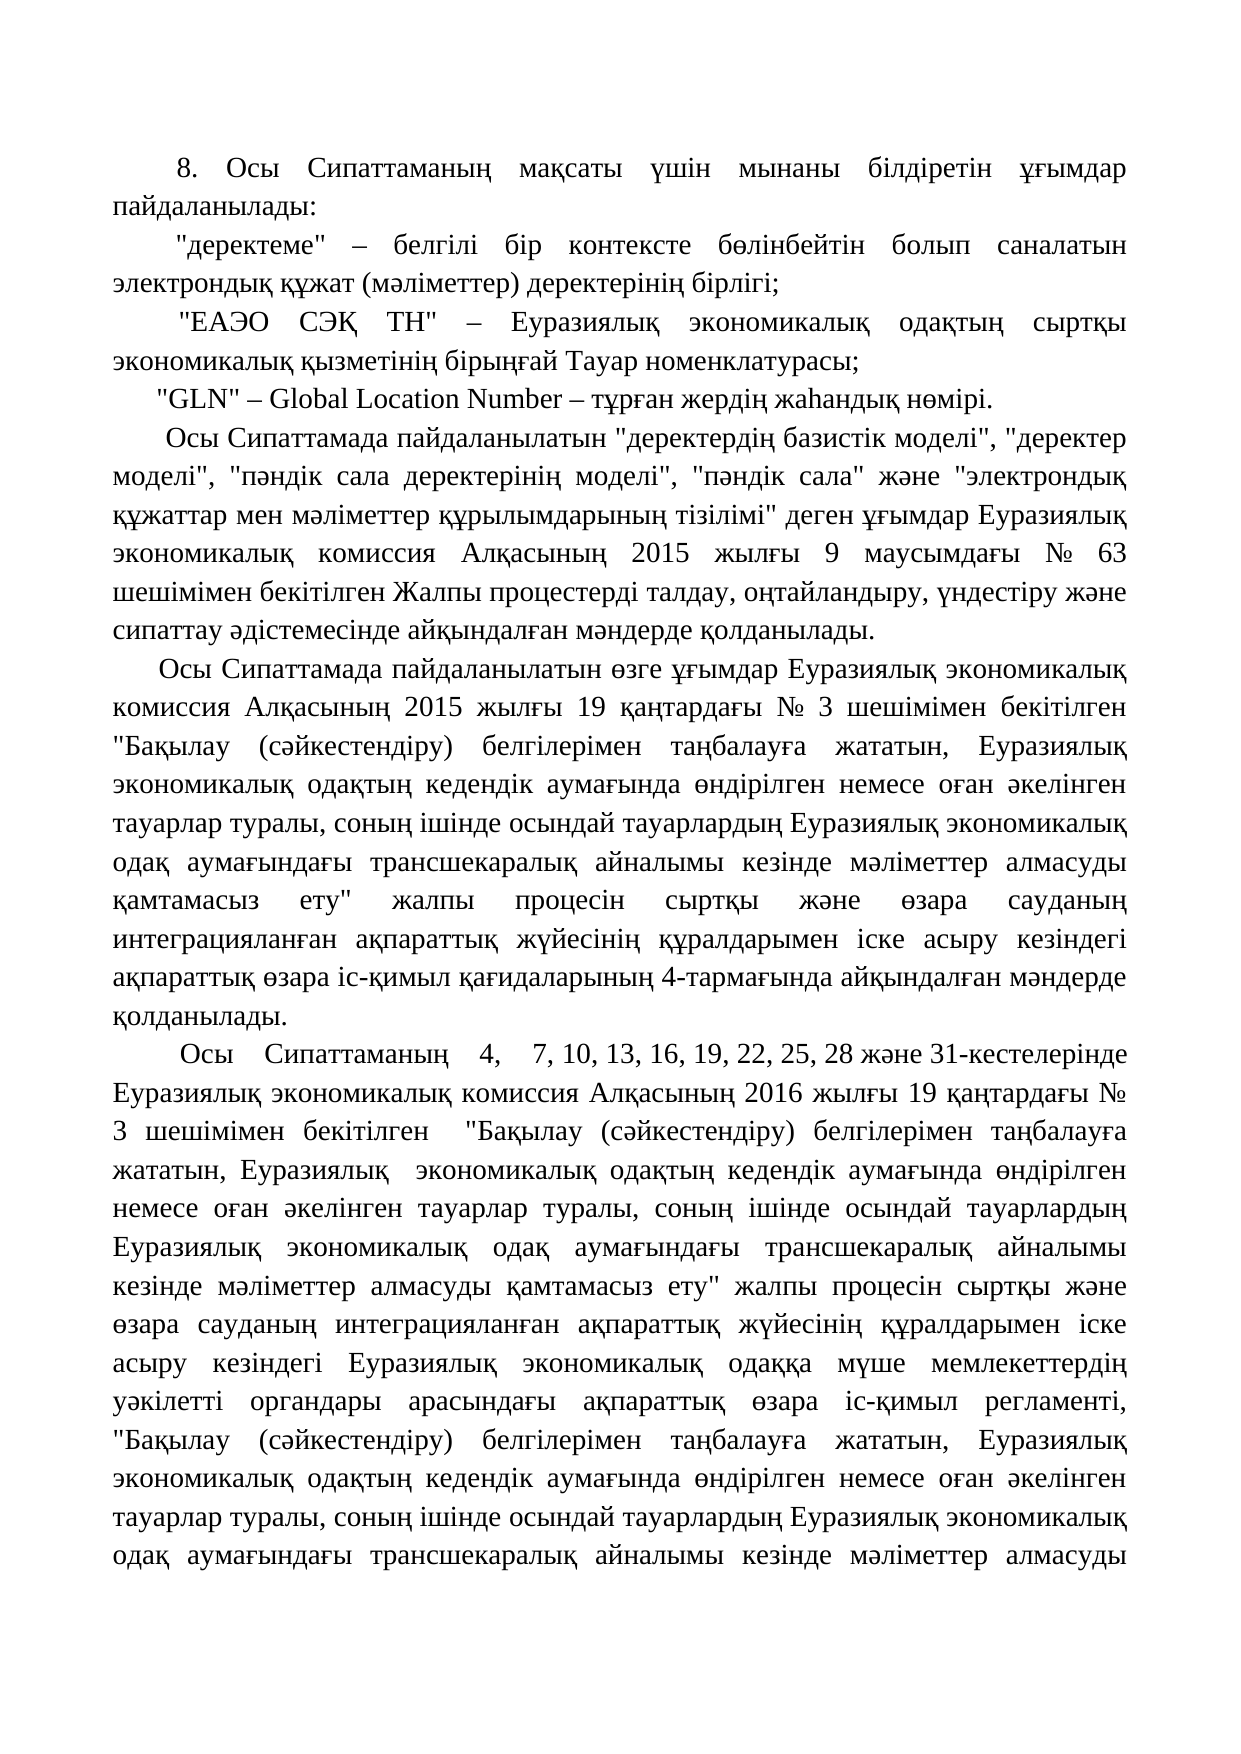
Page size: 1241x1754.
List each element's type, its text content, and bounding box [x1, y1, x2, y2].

text 8. Осы Сипаттаманың мақсаты үшін мынаны білдіретін ұғымдар пайдаланылады: [112, 150, 1128, 222]
text "деректеме" – белгілі бір контексте бөлінбейтін болып саналатын электрондық құжат (мәліметтер) деректерінің бірлігі; [112, 227, 1128, 299]
text "ЕАЭО СЭҚ ТН" – Еуразиялық экономикалық одақтың сыртқы экономикалық қызметінің бірыңғай Тауар номенклатурасы; [112, 304, 1128, 376]
text Осы Сипаттамада пайдаланылатын "деректердің базистік моделі", "деректер моделі", "пәндік сала деректерінің моделі", "пәндік сала" және "электрондық құжаттар мен мәліметтер құрылымдарының тізілімі" деген ұғымдар Еуразиялық экономикалық комиссия Алқасының 2015 жылғы 9 маусымдағы № 63 шешімімен бекітілген Жалпы процестерді талдау, оңтайландыру, үндестіру және сипаттау әдістемесінде айқындалған мәндерде қолданылады. [112, 420, 1128, 646]
text "GLN" – Global Location Number – тұрған жердің жаһандық нөмірі. [112, 381, 1128, 415]
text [112, 1036, 1128, 1571]
text Осы Сипаттамада пайдаланылатын өзге ұғымдар Еуразиялық экономикалық комиссия Алқасының 2015 жылғы 19 қаңтардағы № 3 шешімімен бекітілген "Бақылау (сәйкестендіру) белгілерімен таңбалауға жататын, Еуразиялық экономикалық одақтың кедендік аумағында өндірілген немесе оған әкелінген тауарлар туралы, соның ішінде осындай тауарлардың Еуразиялық экономикалық одақ аумағындағы трансшекаралық айналымы кезінде мәліметтер алмасуды қамтамасыз ету" жалпы процесін сыртқы және өзара сауданың интеграцияланған ақпараттық жүйесінің құралдарымен іске асыру кезіндегі ақпараттық өзара іс-қимыл қағидаларының 4-тармағында айқындалған мәндерде қолданылады. [112, 651, 1128, 1031]
